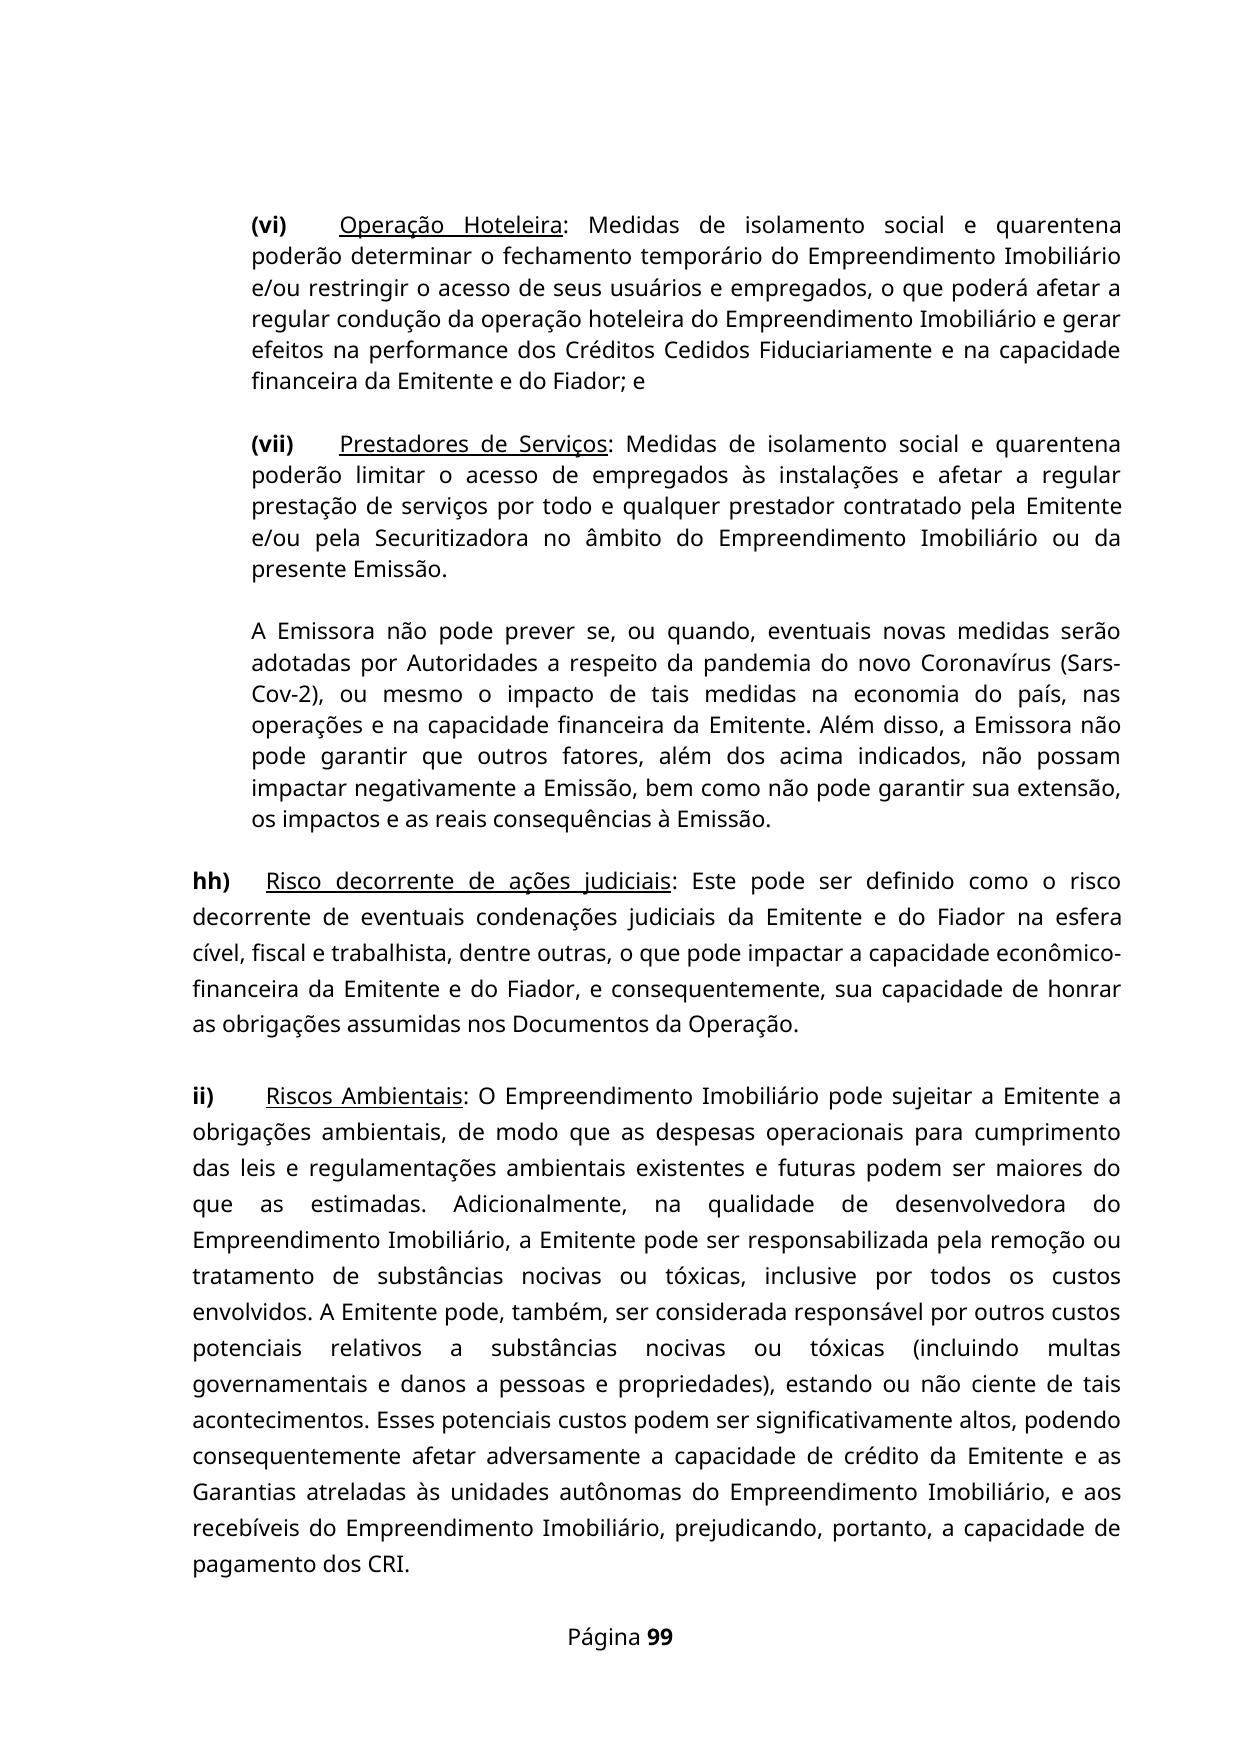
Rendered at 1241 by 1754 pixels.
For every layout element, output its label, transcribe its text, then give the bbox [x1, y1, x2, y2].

list Riscos Ambientais: O Empreendimento Imobiliário pode sujeitar a Emitente a obrigações ambientais, de modo que as despesas operacionais para cumprimento das leis e regulamentações ambientais existentes e futuras podem ser maiores do que as estimadas. Adicionalmente, na qualidade de desenvolvedora do Empreendimento Imobiliário, a Emitente pode ser responsabilizada pela remoção ou tratamento de substâncias nocivas ou tóxicas, inclusive por todos os custos envolvidos. A Emitente pode, também, ser considerada responsável por outros custos potenciais relativos a substâncias nocivas ou tóxicas (incluindo multas governamentais e danos a pessoas e propriedades), estando ou não ciente de tais acontecimentos. Esses potenciais custos podem ser significativamente altos, podendo consequentemente afetar adversamente a capacidade de crédito da Emitente e as Garantias atreladas às unidades autônomas do Empreendimento Imobiliário, e aos recebíveis do Empreendimento Imobiliário, prejudicando, portanto, a capacidade de pagamento dos CRI. [192, 1080, 1122, 1579]
list Operação Hoteleira: Medidas de isolamento social e quarentena poderão determinar o fechamento temporário do Empreendimento Imobiliário e/ou restringir o acesso de seus usuários e empregados, o que poderá afetar a regular condução da operação hoteleira do Empreendimento Imobiliário e gerar efeitos na performance dos Créditos Cedidos Fiduciariamente e na capacidade financeira da Emitente e do Fiador; e [251, 208, 1122, 396]
text A Emissora não pode prever se, ou quando, eventuais novas medidas serão adotadas por Autoridades a respeito da pandemia do novo Coronavírus (Sars-Cov-2), ou mesmo o impacto de tais medidas na economia do país, nas operações e na capacidade financeira da Emitente. Além disso, a Emissora não pode garantir que outros fatores, além dos acima indicados, não possam impactar negativamente a Emissão, bem como não pode garantir sua extensão, os impactos e as reais consequências à Emissão. [251, 615, 1122, 833]
list Risco decorrente de ações judiciais: Este pode ser definido como o risco decorrente de eventuais condenações judiciais da Emitente e do Fiador na esfera cível, fiscal e trabalhista, dentre outras, o que pode impactar a capacidade econômico-financeira da Emitente e do Fiador, e consequentemente, sua capacidade de honrar as obrigações assumidas nos Documentos da Operação. [192, 865, 1122, 1040]
list Prestadores de Serviços: Medidas de isolamento social e quarentena poderão limitar o acesso de empregados às instalações e afetar a regular prestação de serviços por todo e qualquer prestador contratado pela Emitente e/ou pela Securitizadora no âmbito do Empreendimento Imobiliário ou da presente Emissão. [251, 427, 1122, 583]
